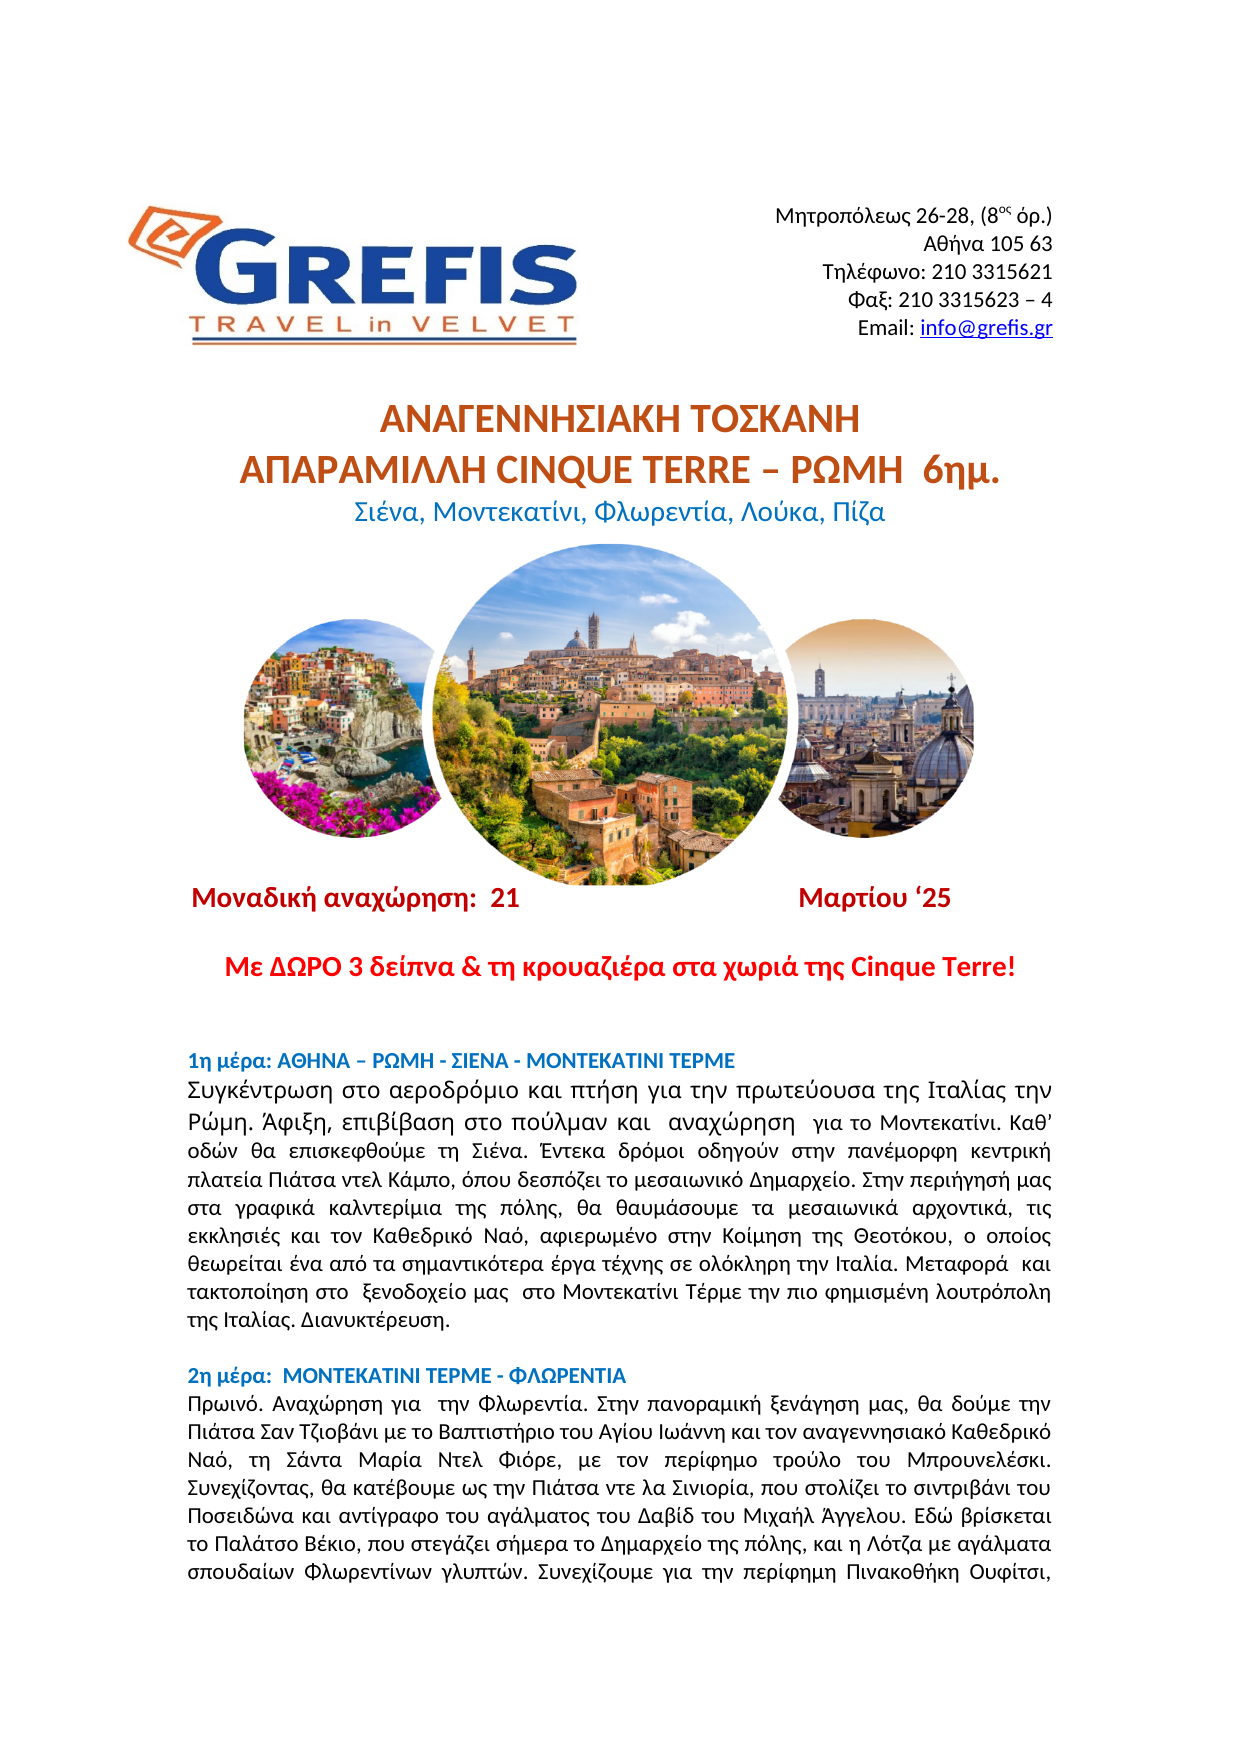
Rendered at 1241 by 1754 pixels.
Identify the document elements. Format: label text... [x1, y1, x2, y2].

text 2η μέρα: ΜΟΝΤΕΚΑΤΙΝΙ ΤΕΡΜΕ - ΦΛΩΡΕΝΤΙΑ [187, 1361, 1053, 1389]
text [187, 1389, 1053, 1585]
text Σιένα, Μοντεκατίνι, Φλωρεντία, Λούκα, Πίζα [187, 493, 1053, 529]
text 1η μέρα: ΑΘΗΝΑ – ΡΩΜΗ - ΣΙΕΝΑ - ΜΟΝΤΕΚΑΤΙΝΙ ΤΕΡΜΕ [187, 1046, 1053, 1074]
text ΑΝΑΓΕΝΝΗΣΙΑΚΗ ΤΟΣΚΑΝΗ [187, 392, 1053, 443]
text Μητροπόλεως 26-28, (8ος όρ.) [581, 201, 1053, 229]
text Τηλέφωνο: 210 3315621 [581, 257, 1053, 285]
text Αθήνα 105 63 [581, 229, 1053, 257]
text Email: info@grefis.gr [581, 313, 1053, 341]
text ΑΠΑΡΑΜΙΛΛΗ CINQUE TERRE – ΡΩΜΗ 6ημ. [187, 443, 1053, 493]
text Με ΔΩΡΟ 3 δείπνα & τη κρουαζιέρα στα χωριά της Cinque Terre! [187, 948, 1053, 984]
picture [125, 200, 581, 348]
text Φαξ: 210 3315623 – 4 [581, 285, 1053, 313]
text Μοναδική αναχώρηση: 21 Μαρτίου ‘25 [187, 879, 1053, 914]
picture [242, 543, 973, 885]
text Συγκέντρωση στο αεροδρόμιο και πτήση για την πρωτεύουσα της Ιταλίας την Ρώμη. Άφιξη, επιβίβαση στο πούλμαν και αναχώρηση για το Μοντεκατίνι. Καθ’ οδών θα επισκεφθούμε τη Σιένα. Έντεκα δρόμοι οδηγούν στην πανέμορφη κεντρική πλατεία Πιάτσα ντελ Κάμπο, όπου δεσπόζει το μεσαιωνικό Δημαρχείο. Στην περιήγησή μας στα γραφικά καλντερίμια της πόλης, θα θαυμάσουμε τα μεσαιωνικά αρχοντικά, τις εκκλησιές και τον Καθεδρικό Ναό, αφιερωμένο στην Κοίμηση της Θεοτόκου, ο οποίος θεωρείται ένα από τα σημαντικότερα έργα τέχνης σε ολόκληρη την Ιταλία. Μεταφορά και τακτοποίηση στο ξενοδοχείο μας στο Μοντεκατίνι Τέρμε την πιο φημισμένη λουτρόπολη της Ιταλίας. Διανυκτέρευση. [187, 1074, 1053, 1333]
